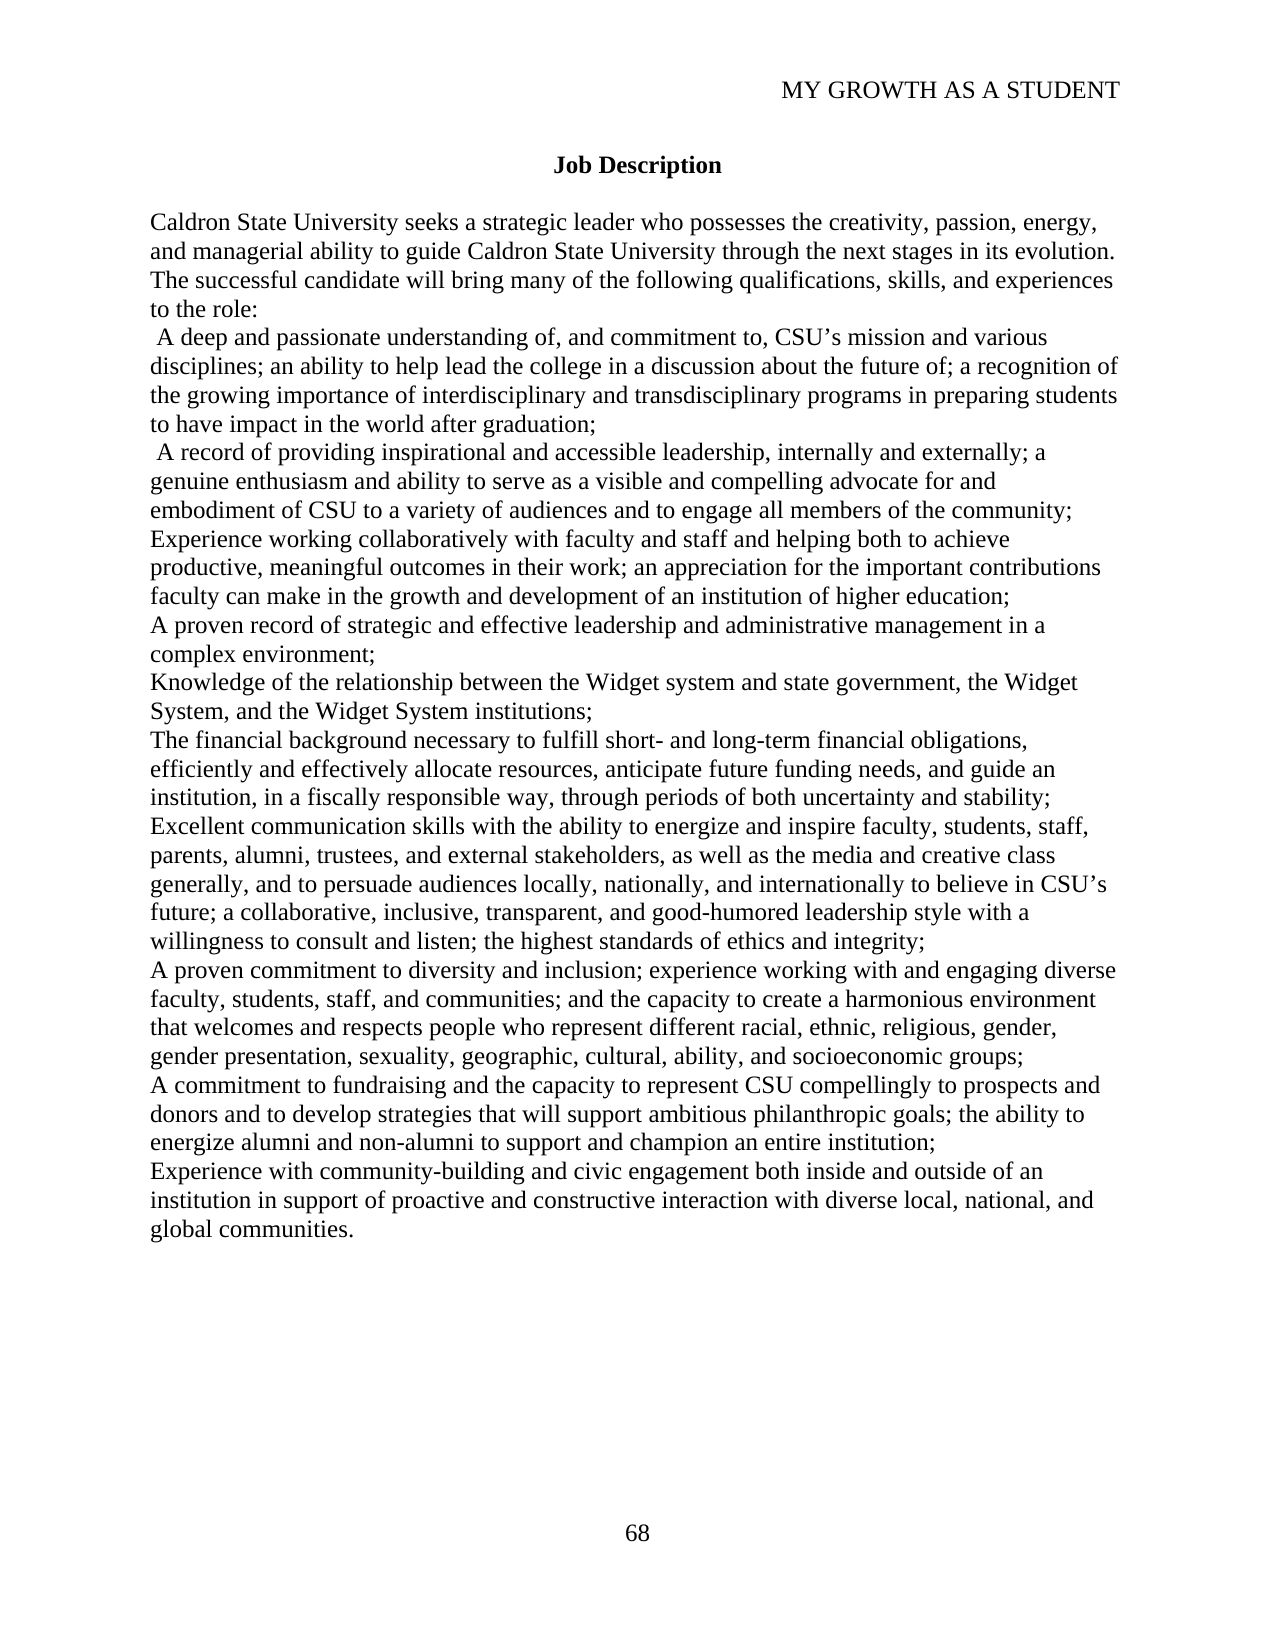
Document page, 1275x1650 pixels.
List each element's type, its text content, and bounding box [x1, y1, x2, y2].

text A proven commitment to diversity and inclusion; experience working with and engaging diverse faculty, students, staff, and communities; and the capacity to create a harmonious environment that welcomes and respects people who represent different racial, ethnic, religious, gender, gender presentation, sexuality, geographic, cultural, ability, and socioeconomic groups; [150, 955, 1125, 1070]
text A proven record of strategic and effective leadership and administrative management in a complex environment; [150, 610, 1125, 667]
text Excellent communication skills with the ability to energize and inspire faculty, students, staff, parents, alumni, trustees, and external stakeholders, as well as the media and creative class generally, and to persuade audiences locally, nationally, and internationally to believe in CSU’s future; a collaborative, inclusive, transparent, and good-humored leadership style with a willingness to consult and listen; the highest standards of ethics and integrity; [150, 811, 1125, 955]
text Caldron State University seeks a strategic leader who possesses the creativity, passion, energy, and managerial ability to guide Caldron State University through the next stages in its evolution. The successful candidate will bring many of the following qualifications, skills, and experiences to the role: [150, 207, 1125, 322]
text Knowledge of the relationship between the Widget system and state government, the Widget System, and the Widget System institutions; [150, 667, 1125, 725]
text The financial background necessary to fulfill short- and long-term financial obligations, efficiently and effectively allocate resources, anticipate future funding needs, and guide an institution, in a fiscally responsible way, through periods of both uncertainty and stability; [150, 725, 1125, 811]
text A commitment to fundraising and the capacity to represent CSU compellingly to prospects and donors and to develop strategies that will support ambitious philanthropic goals; the ability to energize alumni and non-alumni to support and champion an entire institution; [150, 1070, 1125, 1156]
text Job Description [150, 150, 1125, 179]
text A deep and passionate understanding of, and commitment to, CSU’s mission and various disciplines; an ability to help lead the college in a discussion about the future of; a recognition of the growing importance of interdisciplinary and transdisciplinary programs in preparing students to have impact in the world after graduation; [150, 322, 1125, 437]
text A record of providing inspirational and accessible leadership, internally and externally; a genuine enthusiasm and ability to serve as a visible and compelling advocate for and embodiment of CSU to a variety of audiences and to engage all members of the community; [150, 437, 1125, 524]
text Experience with community-building and civic engagement both inside and outside of an institution in support of proactive and constructive interaction with diverse local, national, and global communities. [150, 1156, 1125, 1242]
text Experience working collaboratively with faculty and staff and helping both to achieve productive, meaningful outcomes in their work; an appreciation for the important contributions faculty can make in the growth and development of an institution of higher education; [150, 524, 1125, 610]
